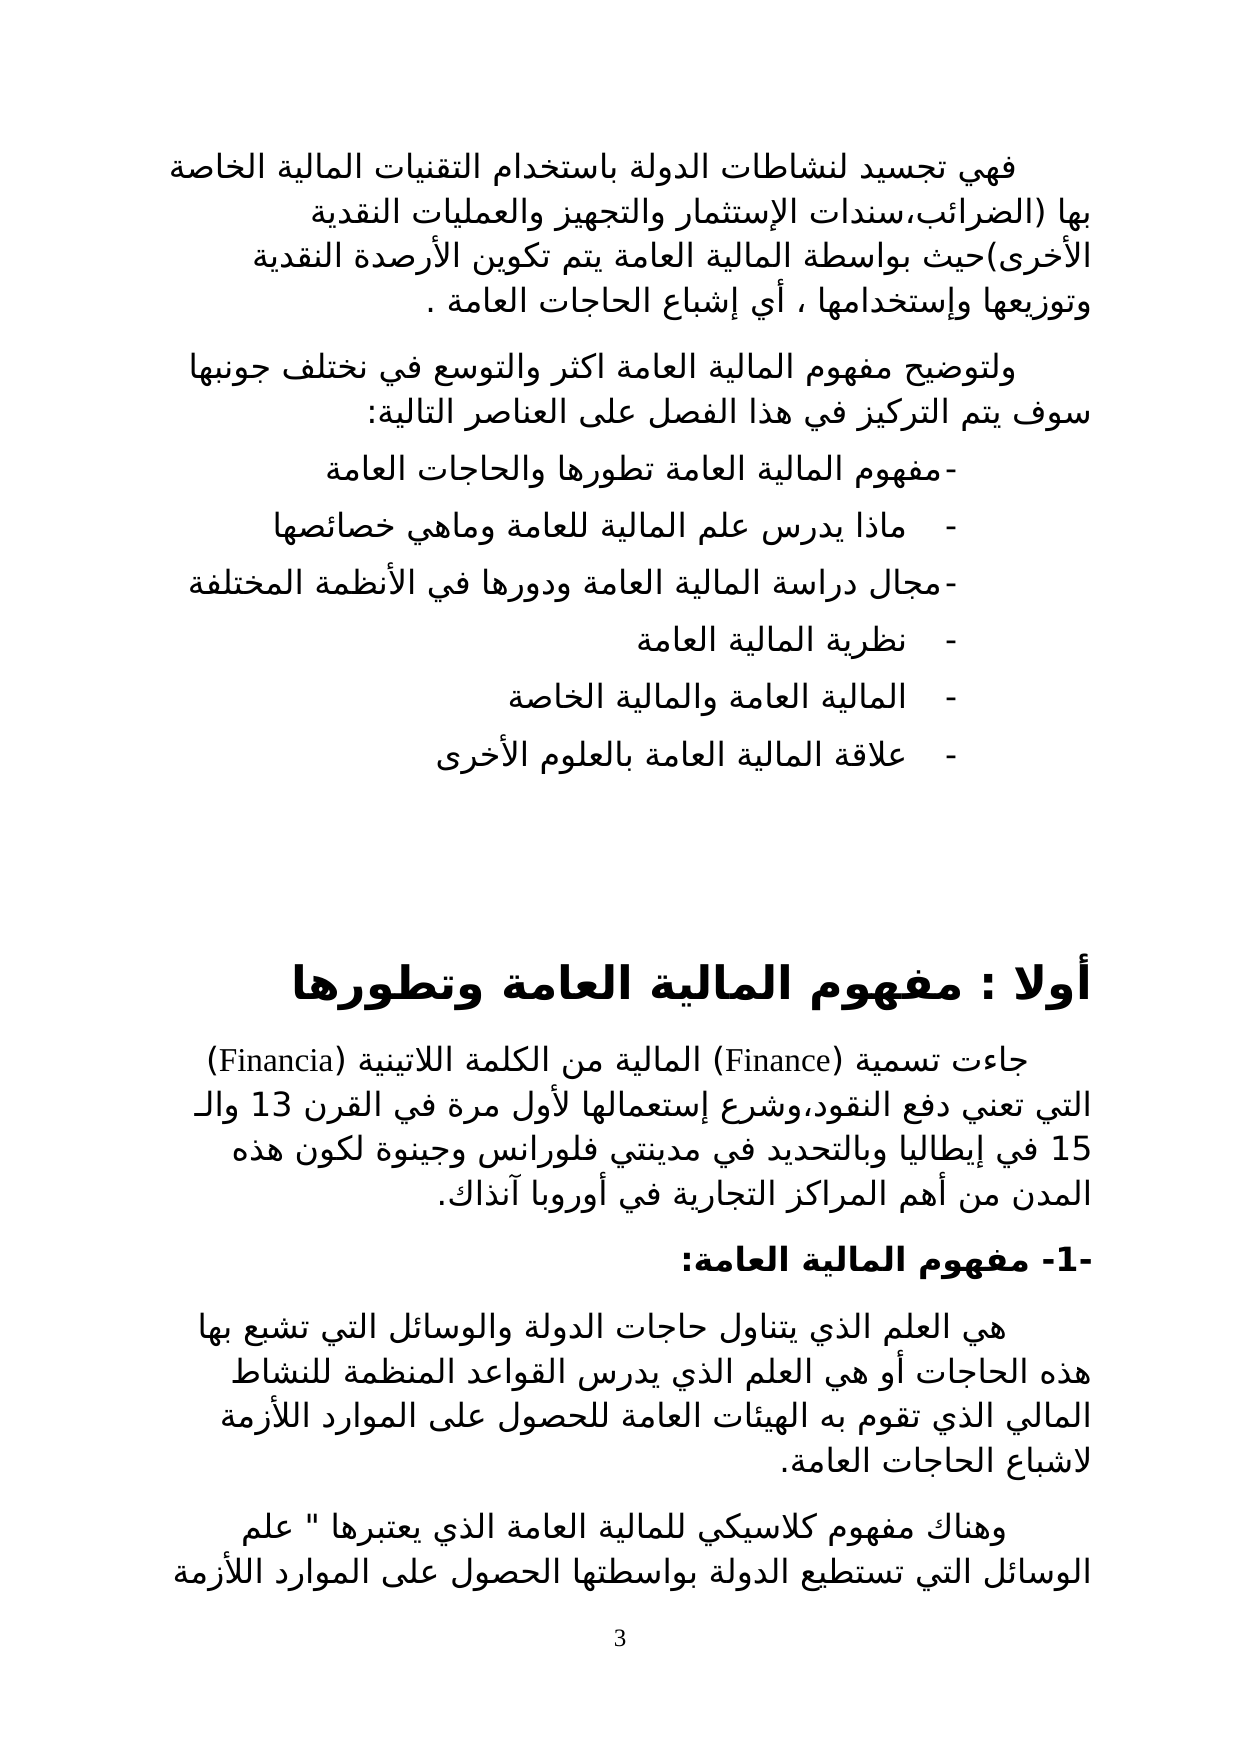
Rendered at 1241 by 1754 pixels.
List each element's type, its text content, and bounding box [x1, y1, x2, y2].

list مفهوم المالية العامة تطورها والحاجات العامة [148, 449, 1020, 488]
text فهي تجسيد لنشاطات الدولة باستخدام التقنيات المالية الخاصة بها (الضرائب،سندات الإستثمار والتجهيز والعمليات النقدية الأخرى)حيث بواسطة المالية العامة يتم تكوين الأرصدة النقدية وتوزيعها وإستخدامها ، أي إشباع الحاجات العامة . [148, 148, 1093, 320]
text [148, 1508, 1093, 1591]
text ولتوضيح مفهوم المالية العامة اكثر والتوسع في نختلف جونبها سوف يتم التركيز في هذا الفصل على العناصر التالية: [148, 348, 1093, 431]
list مجال دراسة المالية العامة ودورها في الأنظمة المختلفة [148, 564, 1020, 603]
text جاءت تسمية (Finance) المالية من الكلمة اللاتينية (Financia) التي تعني دفع النقود،وشرع إستعمالها لأول مرة في القرن 13 والـ 15 في إيطاليا وبالتحديد في مدينتي فلورانس وجينوة لكون هذه المدن من أهم المراكز التجارية في أوروبا آنذاك. [148, 1040, 1093, 1213]
list نظرية المالية العامة [148, 621, 945, 660]
list المالية العامة والمالية الخاصة [148, 678, 945, 717]
list علاقة المالية العامة بالعلوم الأخرى [148, 735, 945, 774]
text هي العلم الذي يتناول حاجات الدولة والوسائل التي تشبع بها هذه الحاجات أو هي العلم الذي يدرس القواعد المنظمة للنشاط المالي الذي تقوم به الهيئات العامة للحصول على الموارد اللأزمة لاشباع الحاجات العامة. [148, 1307, 1093, 1480]
text أولا : مفهوم المالية العامة وتطورها [148, 957, 1093, 1011]
text -1- مفهوم المالية العامة: [148, 1241, 1093, 1280]
list ماذا يدرس علم المالية للعامة وماهي خصائصها [148, 507, 945, 546]
